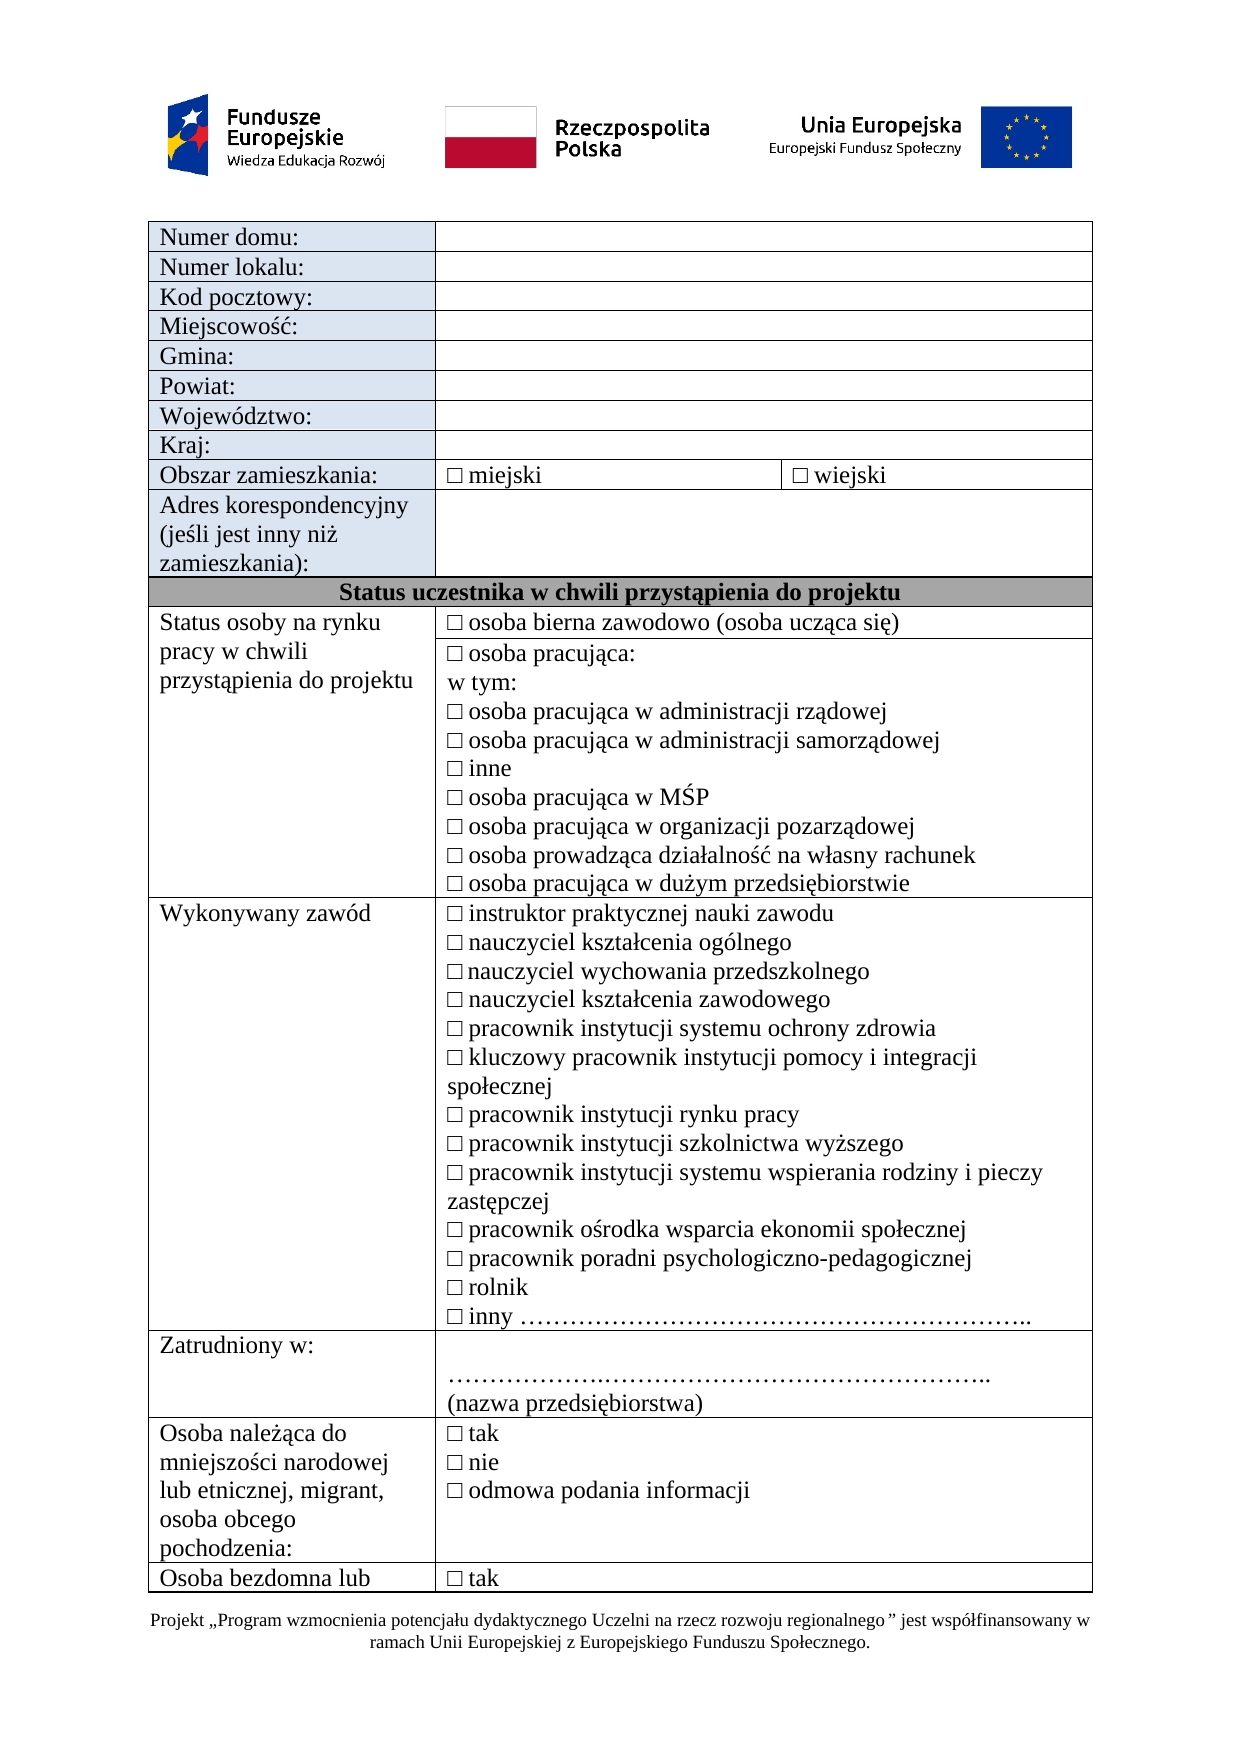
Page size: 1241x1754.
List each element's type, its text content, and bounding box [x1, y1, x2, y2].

table_cell □ wiejski [782, 460, 1092, 489]
table_cell Gmina: [149, 341, 435, 370]
table_cell Kod pocztowy: [149, 282, 435, 310]
table_cell Obszar zamieszkania: [149, 460, 435, 489]
table_cell ……………….……………………………………….. (nazwa przedsiębiorstwa) [436, 1331, 1092, 1417]
table_cell [436, 282, 1092, 310]
table_cell Osoba bezdomna lub dotknięta wykluczeniem z dostępu do mieszkań: [149, 1563, 435, 1591]
table_cell Kraj: [149, 431, 435, 459]
table_cell [436, 431, 1092, 459]
table_cell Miejscowość: [149, 311, 435, 340]
table_cell Numer domu: [149, 222, 435, 251]
table_cell □ instruktor praktycznej nauki zawodu □ nauczyciel kształcenia ogólnego □ nauczyciel wychowania przedszkolnego □ nauczyciel kształcenia zawodowego □ pracownik instytucji systemu ochrony zdrowia □ kluczowy pracownik instytucji pomocy i integracji społecznej □ pracownik instytucji rynku pracy □ pracownik instytucji szkolnictwa wyższego □ pracownik instytucji systemu wspierania rodziny i pieczy zastępczej □ pracownik ośrodka wsparcia ekonomii społecznej □ pracownik poradni psychologiczno-pedagogicznej □ rolnik □ inny …………………………………………………….. [436, 898, 1092, 1329]
table_cell [436, 371, 1092, 400]
table_cell □ miejski [436, 460, 781, 489]
table_cell □ osoba pracująca: w tym: □ osoba pracująca w administracji rządowej □ osoba pracująca w administracji samorządowej □ inne □ osoba pracująca w MŚP □ osoba pracująca w organizacji pozarządowej □ osoba prowadząca działalność na własny rachunek □ osoba pracująca w dużym przedsiębiorstwie [436, 639, 1092, 897]
table_cell [436, 341, 1092, 370]
table_cell □ tak □ nie □ brak danych [436, 1563, 1092, 1591]
table_cell Status osoby na rynku pracy w chwili przystąpienia do projektu [149, 607, 435, 897]
table_cell [436, 222, 1092, 251]
table_cell Adres korespondencyjny (jeśli jest inny niż zamieszkania): [149, 490, 435, 576]
table_cell [436, 252, 1092, 281]
table_cell Zatrudniony w: [149, 1331, 435, 1417]
table_cell Osoba należąca do mniejszości narodowej lub etnicznej, migrant, osoba obcego pochodzenia: [149, 1418, 435, 1562]
table_cell Wykonywany zawód [149, 898, 435, 1329]
table_cell [436, 311, 1092, 340]
table_cell □ osoba bierna zawodowo (osoba ucząca się) [436, 607, 1092, 637]
table_cell Status uczestnika w chwili przystąpienia do projektu [149, 578, 1092, 606]
table_cell Powiat: [149, 371, 435, 400]
table_cell □ tak □ nie □ odmowa podania informacji [436, 1418, 1092, 1562]
picture [147, 73, 1092, 196]
table_cell Numer lokalu: [149, 252, 435, 281]
table_cell [436, 490, 1092, 576]
table_cell [436, 401, 1092, 429]
table_cell Województwo: [149, 401, 435, 429]
